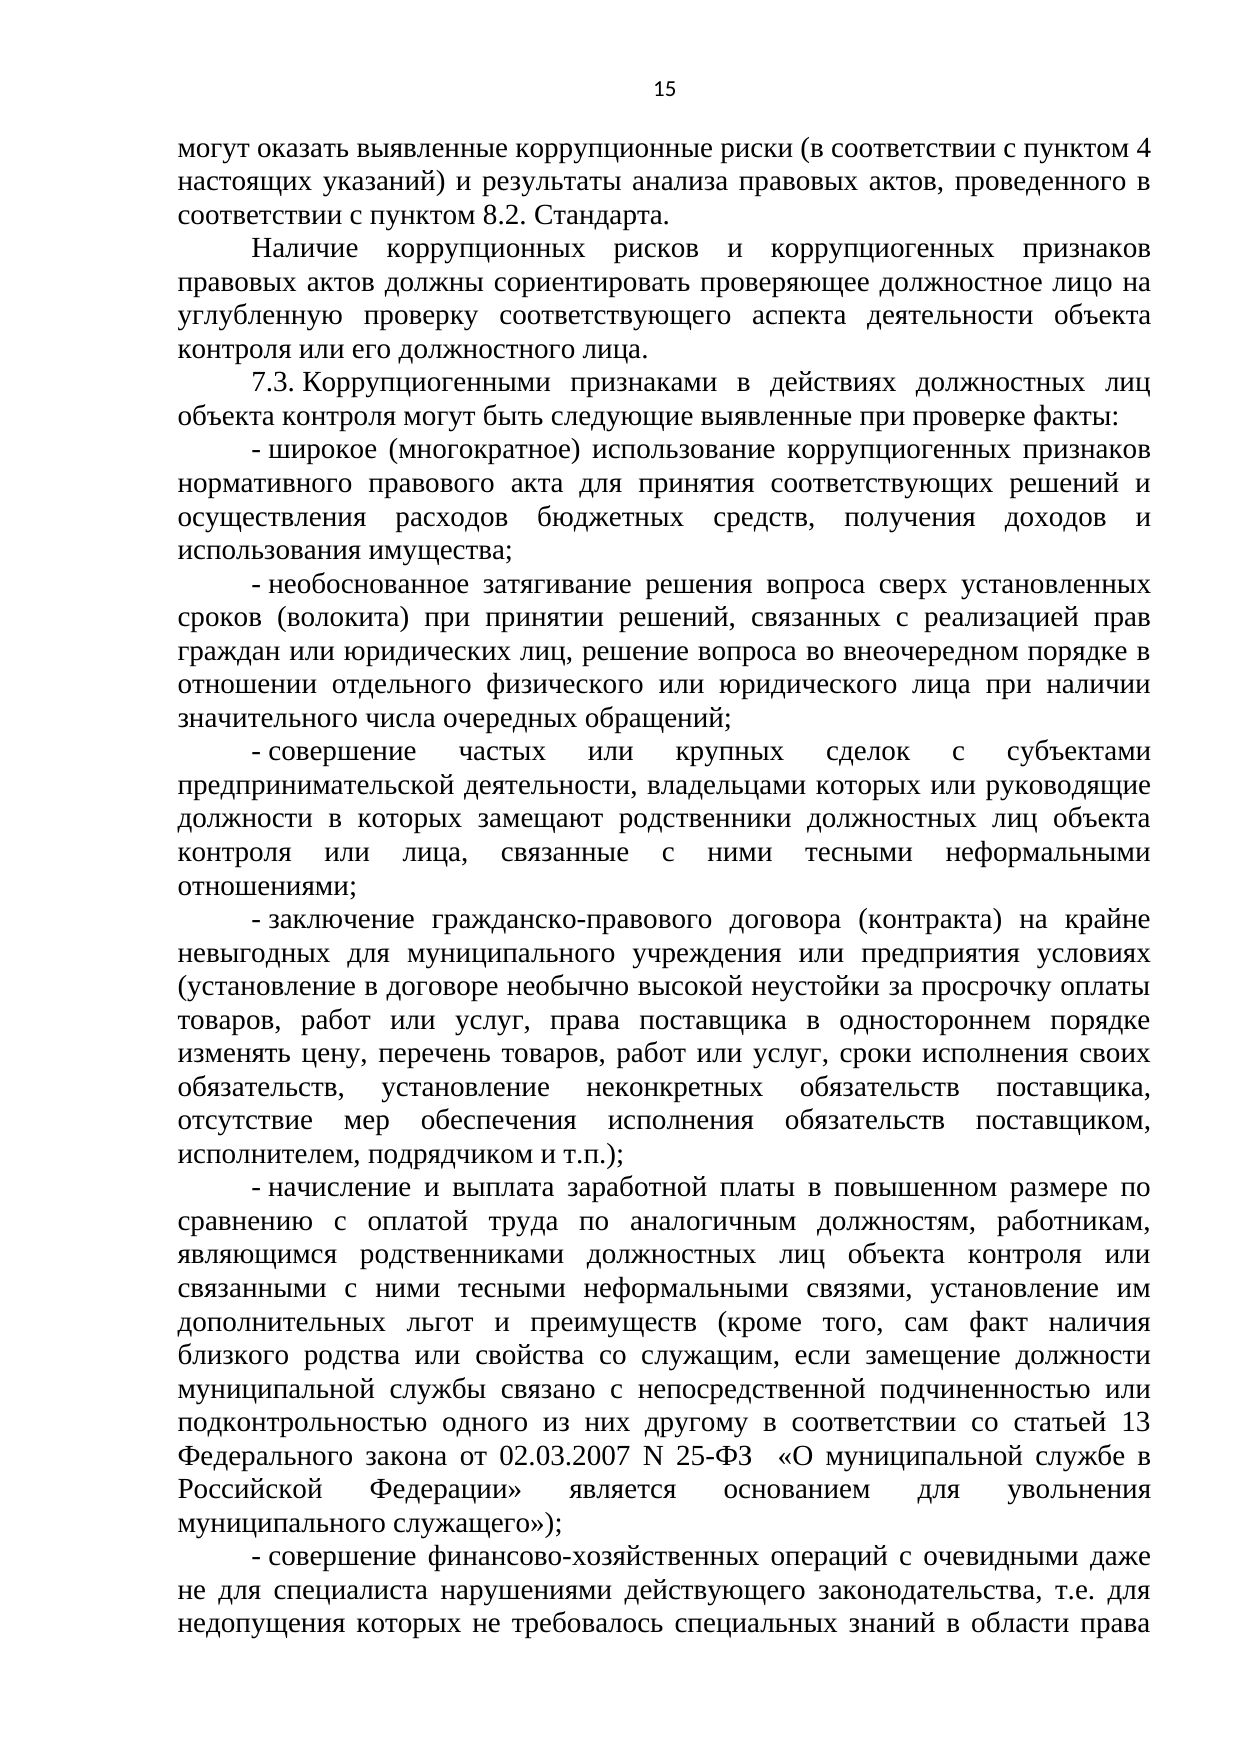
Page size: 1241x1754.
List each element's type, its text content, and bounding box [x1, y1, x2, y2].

text 7.3. Коррупциогенными признаками в действиях должностных лиц объекта контроля могут быть следующие выявленные при проверке факты: [177, 364, 1152, 432]
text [177, 1538, 1152, 1639]
text - заключение гражданско-правового договора (контракта) на крайне невыгодных для муниципального учреждения или предприятия условиях (установление в договоре необычно высокой неустойки за просрочку оплаты товаров, работ или услуг, права поставщика в одностороннем порядке изменять цену, перечень товаров, работ или услуг, сроки исполнения своих обязательств, установление неконкретных обязательств поставщика, отсутствие мер обеспечения исполнения обязательств поставщиком, исполнителем, подрядчиком и т.п.); [177, 901, 1152, 1169]
text - начисление и выплата заработной платы в повышенном размере по сравнению с оплатой труда по аналогичным должностям, работникам, являющимся родственниками должностных лиц объекта контроля или связанными с ними тесными неформальными связями, установление им дополнительных льгот и преимуществ (кроме того, сам факт наличия близкого родства или свойства со служащим, если замещение должности муниципальной службы связано с непосредственной подчиненностью или подконтрольностью одного из них другому в соответствии со статьей 13 Федерального закона от 02.03.2007 N 25-ФЗ «О муниципальной службе в Российской Федерации» является основанием для увольнения муниципального служащего»); [177, 1169, 1152, 1538]
text - широкое (многократное) использование коррупциогенных признаков нормативного правового акта для принятия соответствующих решений и осуществления расходов бюджетных средств, получения доходов и использования имущества; [177, 432, 1152, 566]
text - совершение частых или крупных сделок с субъектами предпринимательской деятельности, владельцами которых или руководящие должности в которых замещают родственники должностных лиц объекта контроля или лица, связанные с ними тесными неформальными отношениями; [177, 733, 1152, 901]
text Наличие коррупционных рисков и коррупциогенных признаков правовых актов должны сориентировать проверяющее должностное лицо на углубленную проверку соответствующего аспекта деятельности объекта контроля или его должностного лица. [177, 230, 1152, 364]
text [177, 130, 1152, 230]
text - необоснованное затягивание решения вопроса сверх установленных сроков (волокита) при принятии решений, связанных с реализацией прав граждан или юридических лиц, решение вопроса во внеочередном порядке в отношении отдельного физического или юридического лица при наличии значительного числа очередных обращений; [177, 566, 1152, 733]
